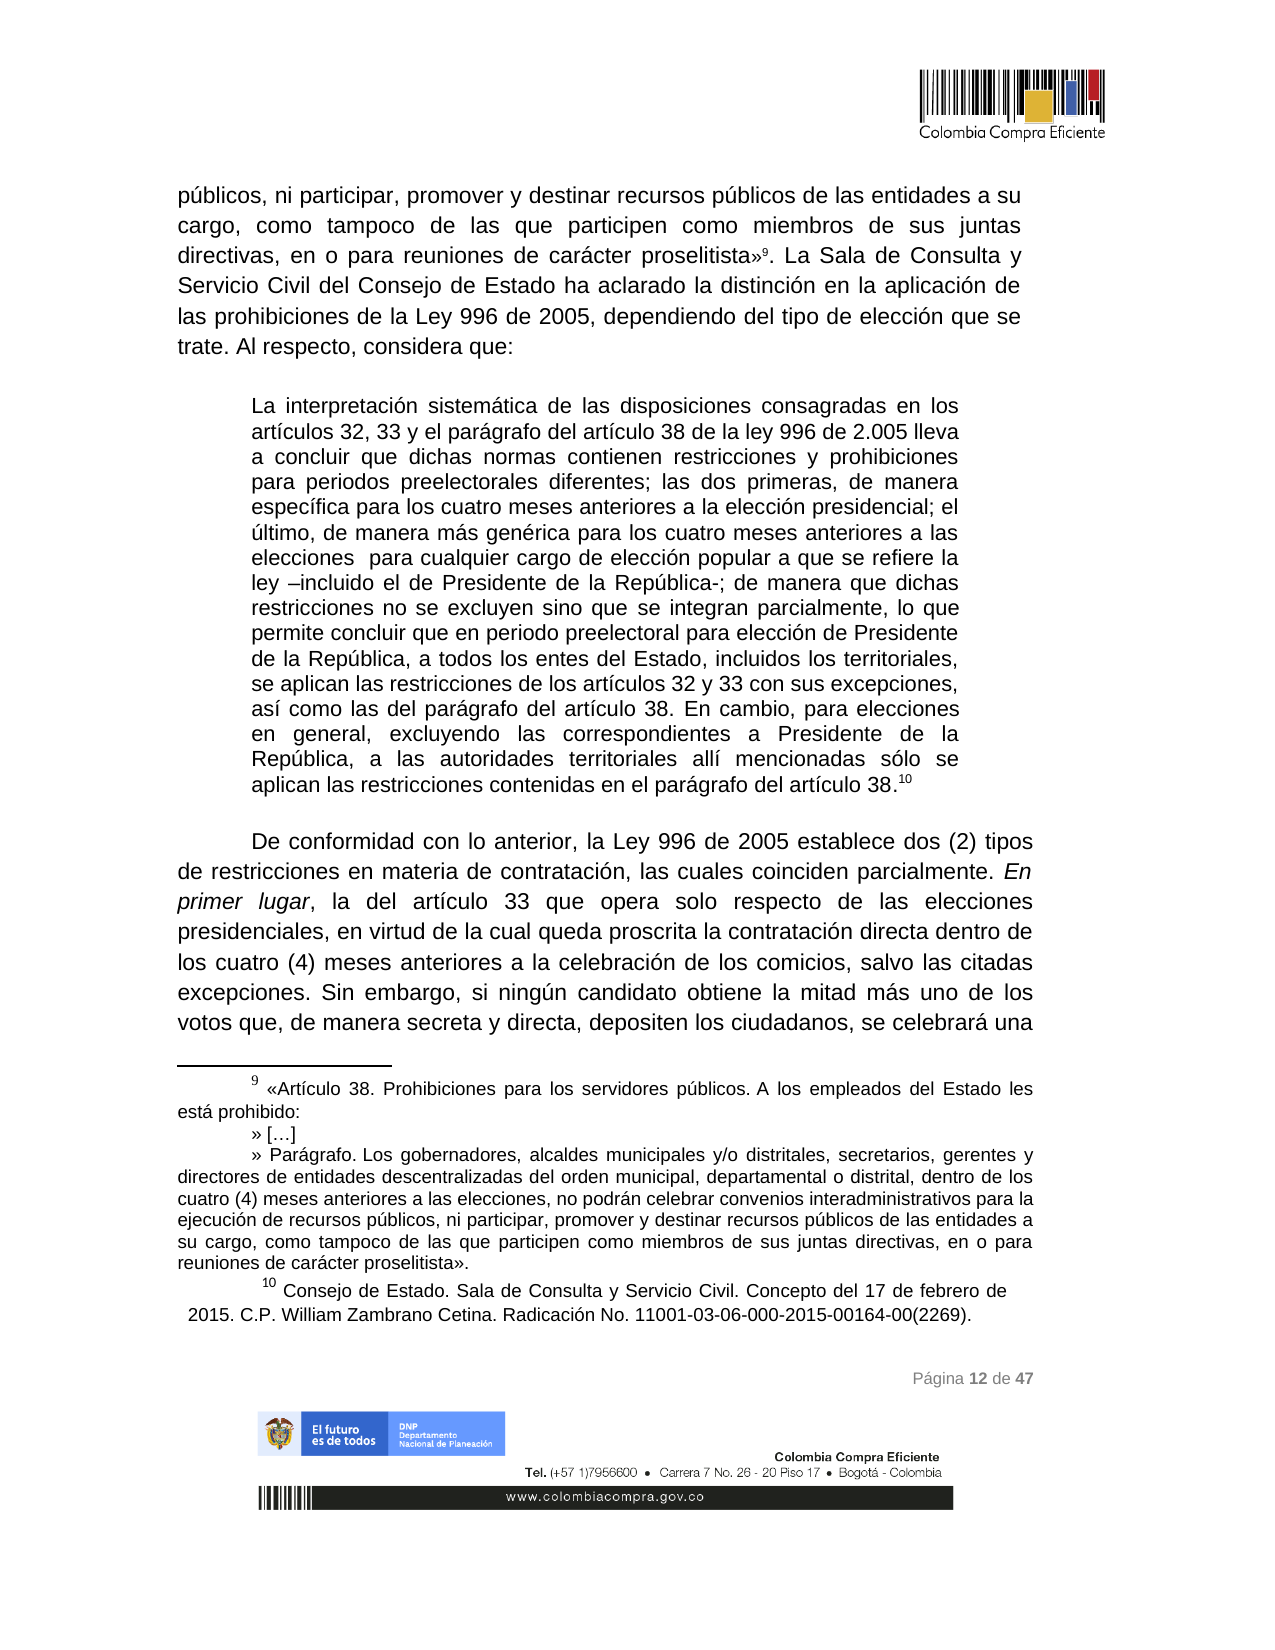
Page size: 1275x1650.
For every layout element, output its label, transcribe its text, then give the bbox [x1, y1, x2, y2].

picture [257, 1411, 954, 1510]
picture [911, 63, 1112, 145]
text Por otro lado, el parágrafo del artículo 38 de la Ley 996 de 2005 prevé una restricción, aplicable respecto de cualquier tipo de contienda electoral, que prohíbe a los gobernadores, alcaldes municipales o distritales, secretarios, gerentes y directores de entidades descentralizadas del orden municipal, departamental o distrital «[…] celebrar convenios interadministrativos para la ejecución de recursos públicos, ni participar, promover y destinar recursos públicos de las entidades a su cargo, como tampoco de las que participen como miembros de sus juntas directivas, en o para reuniones de carácter proselitista». La Sala de Consulta y Servicio Civil del Consejo de Estado ha aclarado la distinción en la aplicación de las prohibiciones de la Ley 996 de 2005, dependiendo del tipo de elección que se trate. Al respecto, considera que: [177, 182, 1022, 359]
text La interpretación sistemática de las disposiciones consagradas en los artículos 32, 33 y el parágrafo del artículo 38 de la ley 996 de 2.005 lleva a concluir que dichas normas contienen restricciones y prohibiciones para periodos preelectorales diferentes; las dos primeras, de manera específica para los cuatro meses anteriores a la elección presidencial; el último, de manera más genérica para los cuatro meses anteriores a las elecciones para cualquier cargo de elección popular a que se refiere la ley –incluido el de Presidente de la República-; de manera que dichas restricciones no se excluyen sino que se integran parcialmente, lo que permite concluir que en periodo preelectoral para elección de Presidente de la República, a todos los entes del Estado, incluidos los territoriales, se aplican las restricciones de los artículos 32 y 33 con sus excepciones, así como las del parágrafo del artículo 38. En cambio, para elecciones en general, excluyendo las correspondientes a Presidente de la República, a las autoridades territoriales allí mencionadas sólo se aplican las restricciones contenidas en el parágrafo del artículo 38. [251, 393, 960, 797]
text De conformidad con lo anterior, la Ley 996 de 2005 establece dos (2) tipos de restricciones en materia de contratación, las cuales coinciden parcialmente. En primer lugar, la del artículo 33 que opera solo respecto de las elecciones presidenciales, en virtud de la cual queda proscrita la contratación directa dentro de los cuatro (4) meses anteriores a la celebración de los comicios, salvo las citadas excepciones. Sin embargo, si ningún candidato obtiene la mitad más uno de los votos que, de manera secreta y directa, depositen los ciudadanos, se celebrará una nueva votación que tendrá lugar tres semanas más tarde, en la que sólo participarán los dos candidatos que hubieren obtenido las votaciones más altas, de conformidad con el artículo 190 de la Constitución Política. Para estos efectos, la restricción se extenderá hasta la fecha en la que se realice la segunda vuelta. En segundo lugar, también se encuentra la prohibición del parágrafo del artículo 38, el cual debe aplicarse respecto de cualquier tipo de contienda electoral, y que prohíbe la celebración de convenios interadministrativos que impliquen la ejecución de recursos públicos dentro de los cuatro (4) meses anteriores a la respectiva jornada de votaciones. [177, 828, 1034, 1035]
